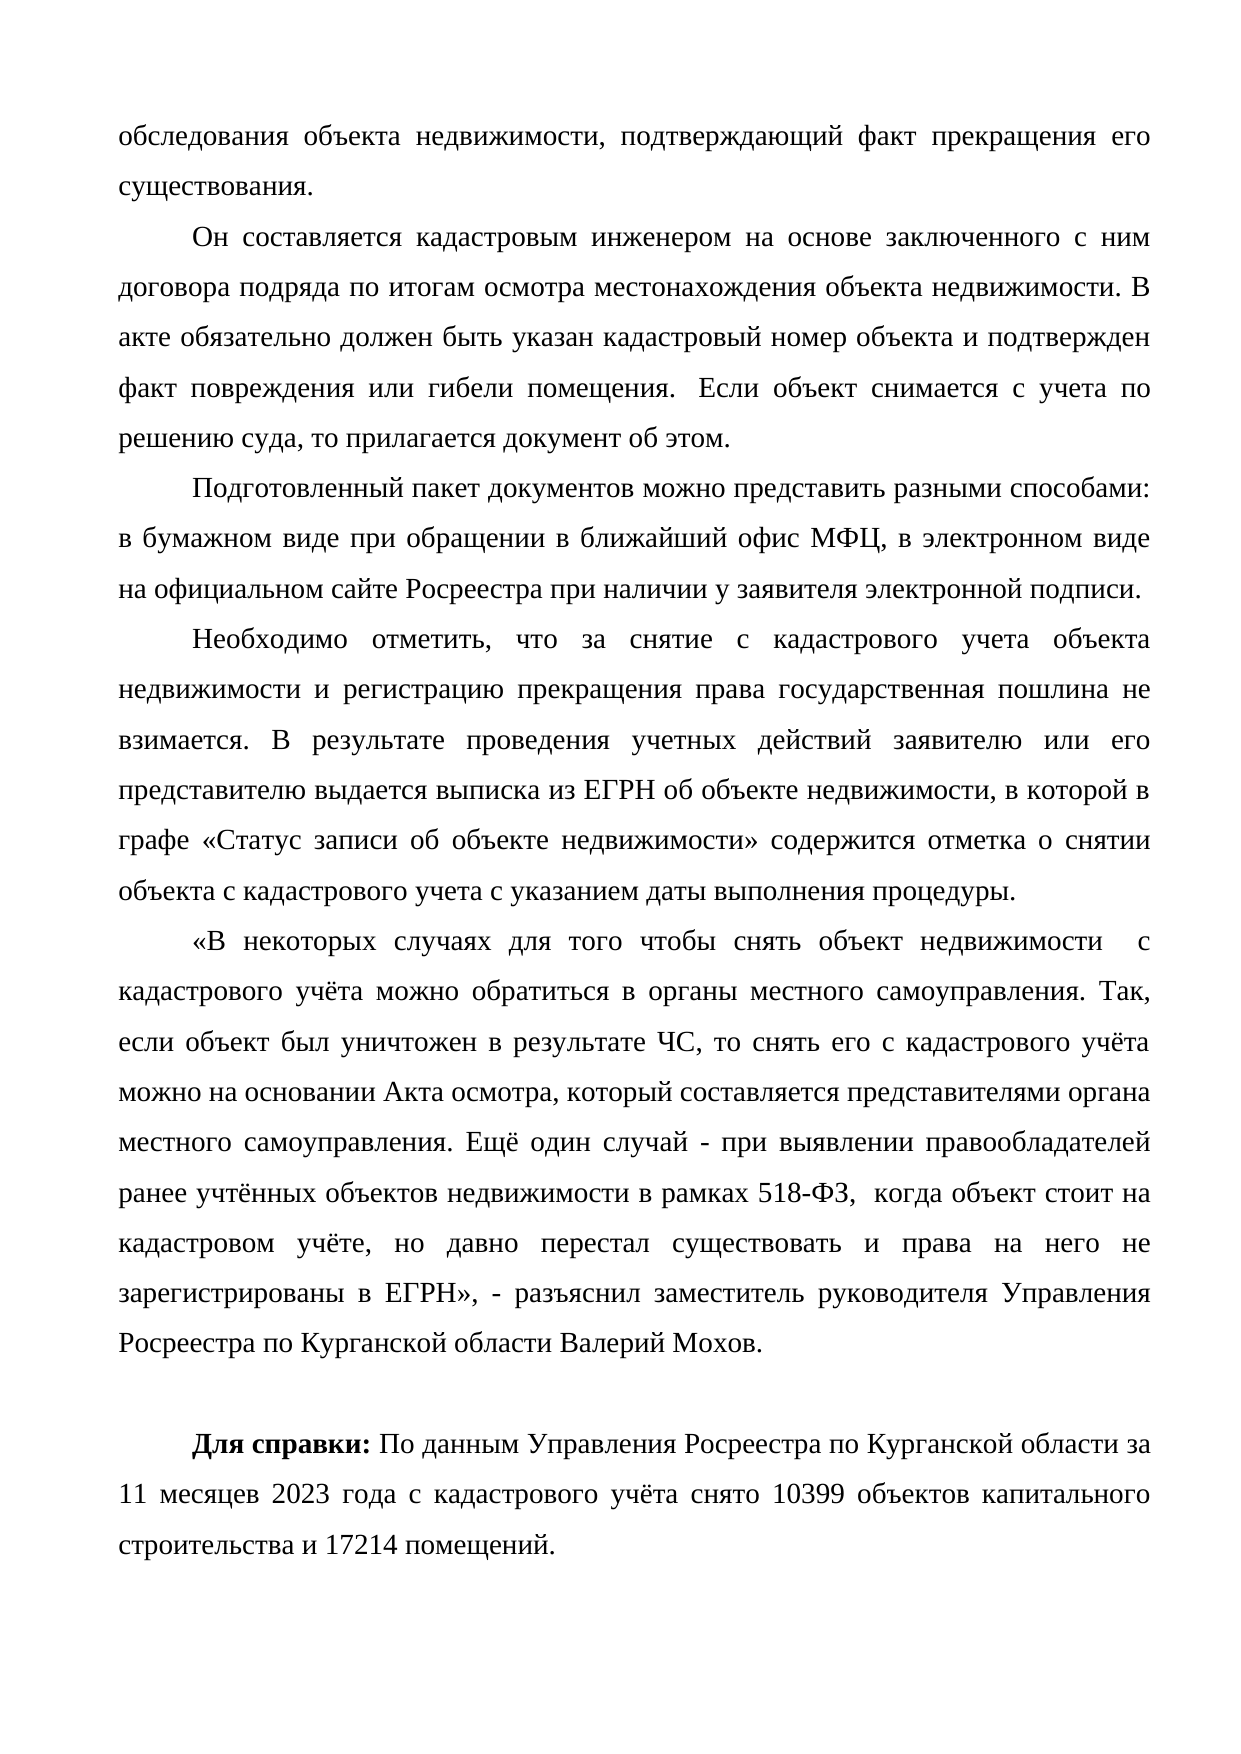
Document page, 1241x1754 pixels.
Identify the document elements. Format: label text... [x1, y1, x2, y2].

text «В некоторых случаях для того чтобы снять объект недвижимости с кадастрового учёта можно обратиться в органы местного самоуправления. Так, если объект был уничтожен в результате ЧС, то снять его с кадастрового учёта можно на основании Акта осмотра, который составляется представителями органа местного самоуправления. Ещё один случай - при выявлении правообладателей ранее учтённых объектов недвижимости в рамках 518-ФЗ, когда объект стоит на кадастровом учёте, но давно перестал существовать и права на него не зарегистрированы в ЕГРН», - разъяснил заместитель руководителя Управления Росреестра по Курганской области Валерий Мохов. [118, 923, 1152, 1359]
text Необходимо отметить, что за снятие с кадастрового учета объекта недвижимости и регистрацию прекращения права государственная пошлина не взимается. В результате проведения учетных действий заявителю или его представителю выдается выписка из ЕГРН об объекте недвижимости, в которой в графе «Статус записи об объекте недвижимости» содержится отметка о снятии объекта с кадастрового учета с указанием даты выполнения процедуры. [118, 621, 1152, 906]
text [118, 118, 1152, 202]
text Подготовленный пакет документов можно представить разными способами: в бумажном виде при обращении в ближайший офис МФЦ, в электронном виде на официальном сайте Росреестра при наличии у заявителя электронной подписи. [118, 470, 1152, 604]
text Он составляется кадастровым инженером на основе заключенного с ним договора подряда по итогам осмотра местонахождения объекта недвижимости. В акте обязательно должен быть указан кадастровый номер объекта и подтвержден факт повреждения или гибели помещения. Если объект снимается с учета по решению суда, то прилагается документ об этом. [118, 219, 1152, 453]
text Для справки: По данным Управления Росреестра по Курганской области за 11 месяцев 2023 года с кадастрового учёта снято 10399 объектов капитального строительства и 17214 помещений. [118, 1426, 1152, 1560]
